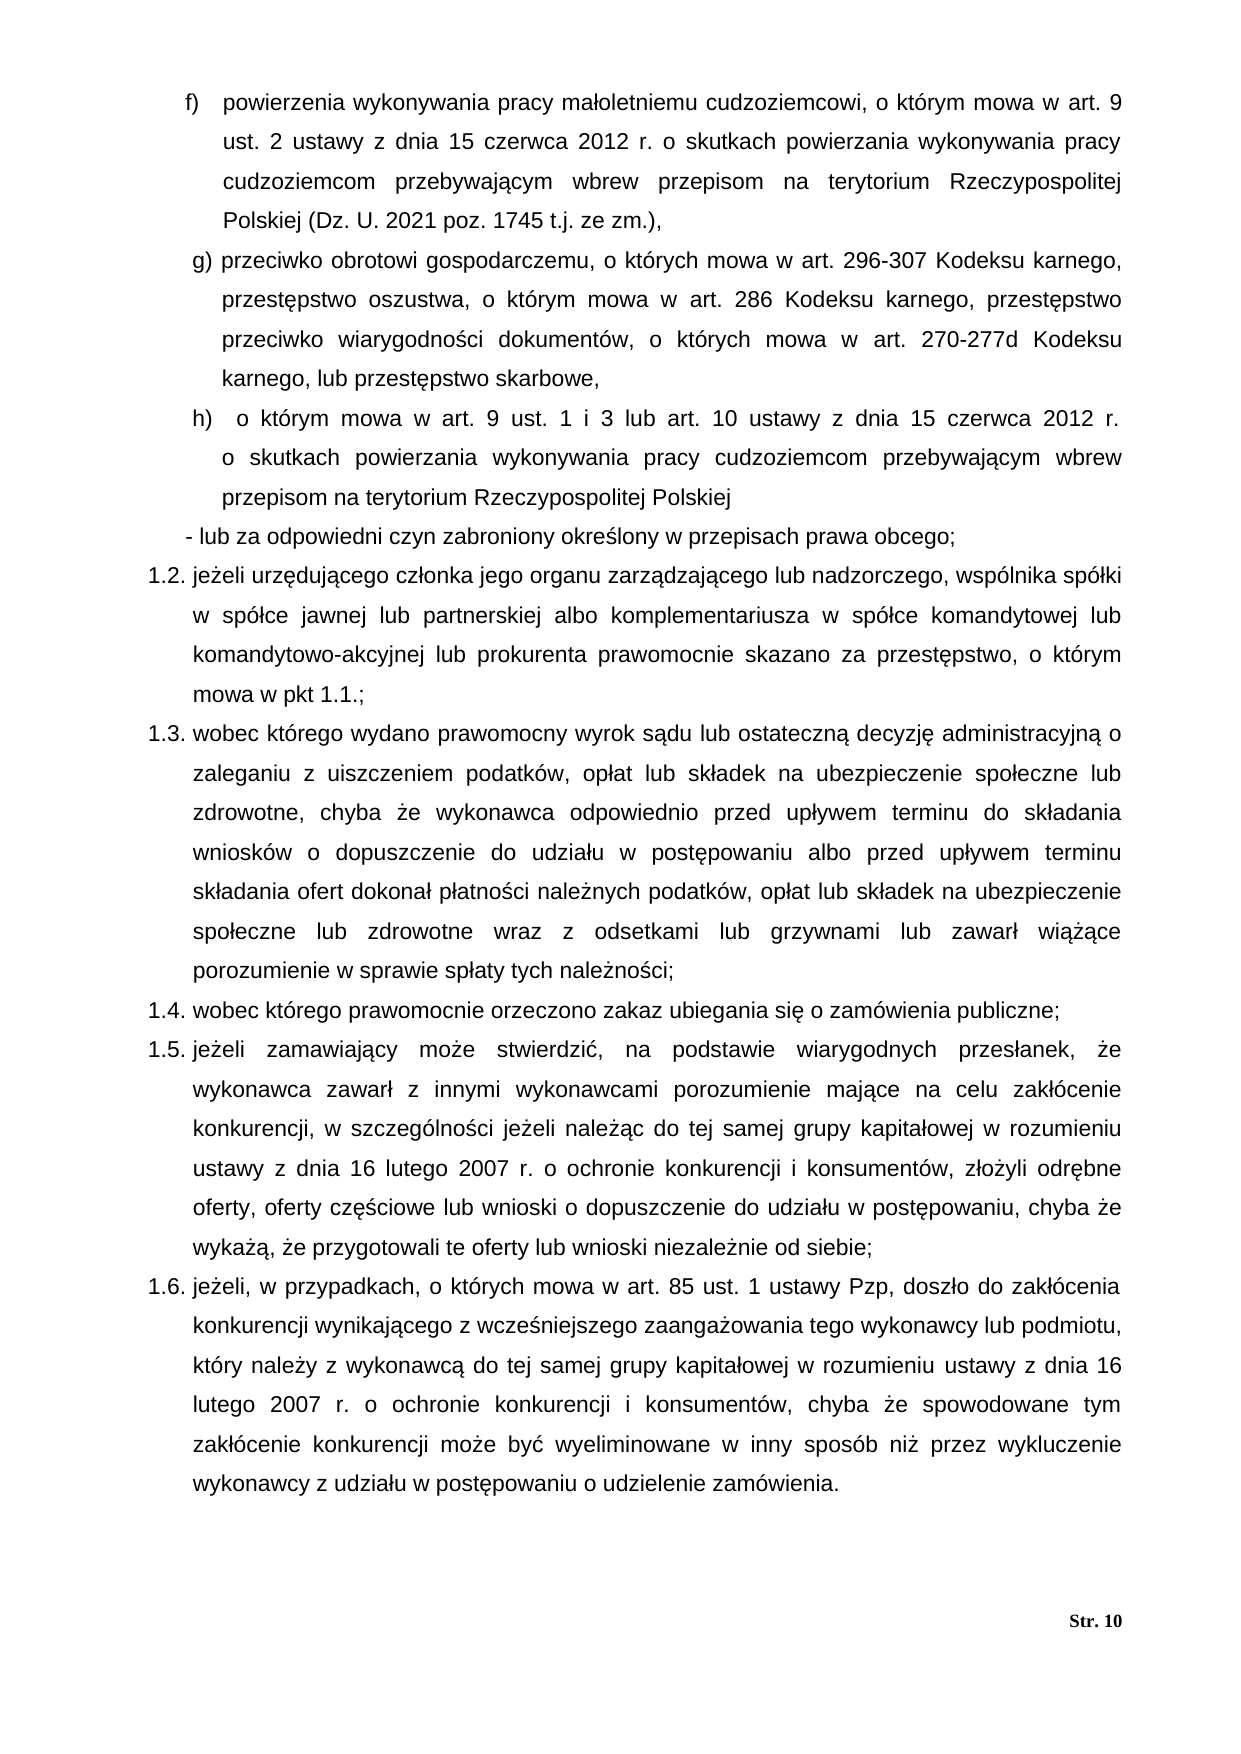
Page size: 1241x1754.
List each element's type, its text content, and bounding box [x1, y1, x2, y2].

text - lub za odpowiedni czyn zabroniony określony w przepisach prawa obcego; [185, 523, 1122, 549]
list h) o którym mowa w art. 9 ust. 1 i 3 lub art. 10 ustawy z dnia 15 czerwca 2012 r. o skutkach powierzania wykonywania pracy cudzoziemcom przebywającym wbrew przepisom na terytorium Rzeczypospolitej Polskiej [192, 404, 1122, 510]
list jeżeli, w przypadkach, o których mowa w art. 85 ust. 1 ustawy Pzp, doszło do zakłócenia konkurencji wynikającego z wcześniejszego zaangażowania tego wykonawcy lub podmiotu, który należy z wykonawcą do tej samej grupy kapitałowej w rozumieniu ustawy z dnia 16 lutego 2007 r. o ochronie konkurencji i konsumentów, chyba że spowodowane tym zakłócenie konkurencji może być wyeliminowane w inny sposób niż przez wykluczenie wykonawcy z udziału w postępowaniu o udzielenie zamówienia. [148, 1273, 1122, 1497]
list jeżeli zamawiający może stwierdzić, na podstawie wiarygodnych przesłanek, że wykonawca zawarł z innymi wykonawcami porozumienie mające na celu zakłócenie konkurencji, w szczególności jeżeli należąc do tej samej grupy kapitałowej w rozumieniu ustawy z dnia 16 lutego 2007 r. o ochronie konkurencji i konsumentów, złożyli odrębne oferty, oferty częściowe lub wnioski o dopuszczenie do udziału w postępowaniu, chyba że wykażą, że przygotowali te oferty lub wnioski niezależnie od siebie; [148, 1036, 1122, 1260]
list jeżeli urzędującego członka jego organu zarządzającego lub nadzorczego, wspólnika spółki w spółce jawnej lub partnerskiej albo komplementariusza w spółce komandytowej lub komandytowo-akcyjnej lub prokurenta prawomocnie skazano za przestępstwo, o którym mowa w pkt 1.1.; [148, 562, 1122, 707]
list g) przeciwko obrotowi gospodarczemu, o których mowa w art. 296-307 Kodeksu karnego, przestępstwo oszustwa, o którym mowa w art. 286 Kodeksu karnego, przestępstwo przeciwko wiarygodności dokumentów, o których mowa w art. 270-277d Kodeksu karnego, lub przestępstwo skarbowe, [192, 247, 1122, 391]
list wobec którego wydano prawomocny wyrok sądu lub ostateczną decyzję administracyjną o zaleganiu z uiszczeniem podatków, opłat lub składek na ubezpieczenie społeczne lub zdrowotne, chyba że wykonawca odpowiednio przed upływem terminu do składania wniosków o dopuszczenie do udziału w postępowaniu albo przed upływem terminu składania ofert dokonał płatności należnych podatków, opłat lub składek na ubezpieczenie społeczne lub zdrowotne wraz z odsetkami lub grzywnami lub zawarł wiążące porozumienie w sprawie spłaty tych należności; [148, 720, 1122, 983]
list powierzenia wykonywania pracy małoletniemu cudzoziemcowi, o którym mowa w art. 9 ust. 2 ustawy z dnia 15 czerwca 2012 r. o skutkach powierzania wykonywania pracy cudzoziemcom przebywającym wbrew przepisom na terytorium Rzeczypospolitej Polskiej (Dz. U. 2021 poz. 1745 t.j. ze zm.), [185, 89, 1122, 233]
list wobec którego prawomocnie orzeczono zakaz ubiegania się o zamówienia publiczne; [148, 997, 1122, 1023]
